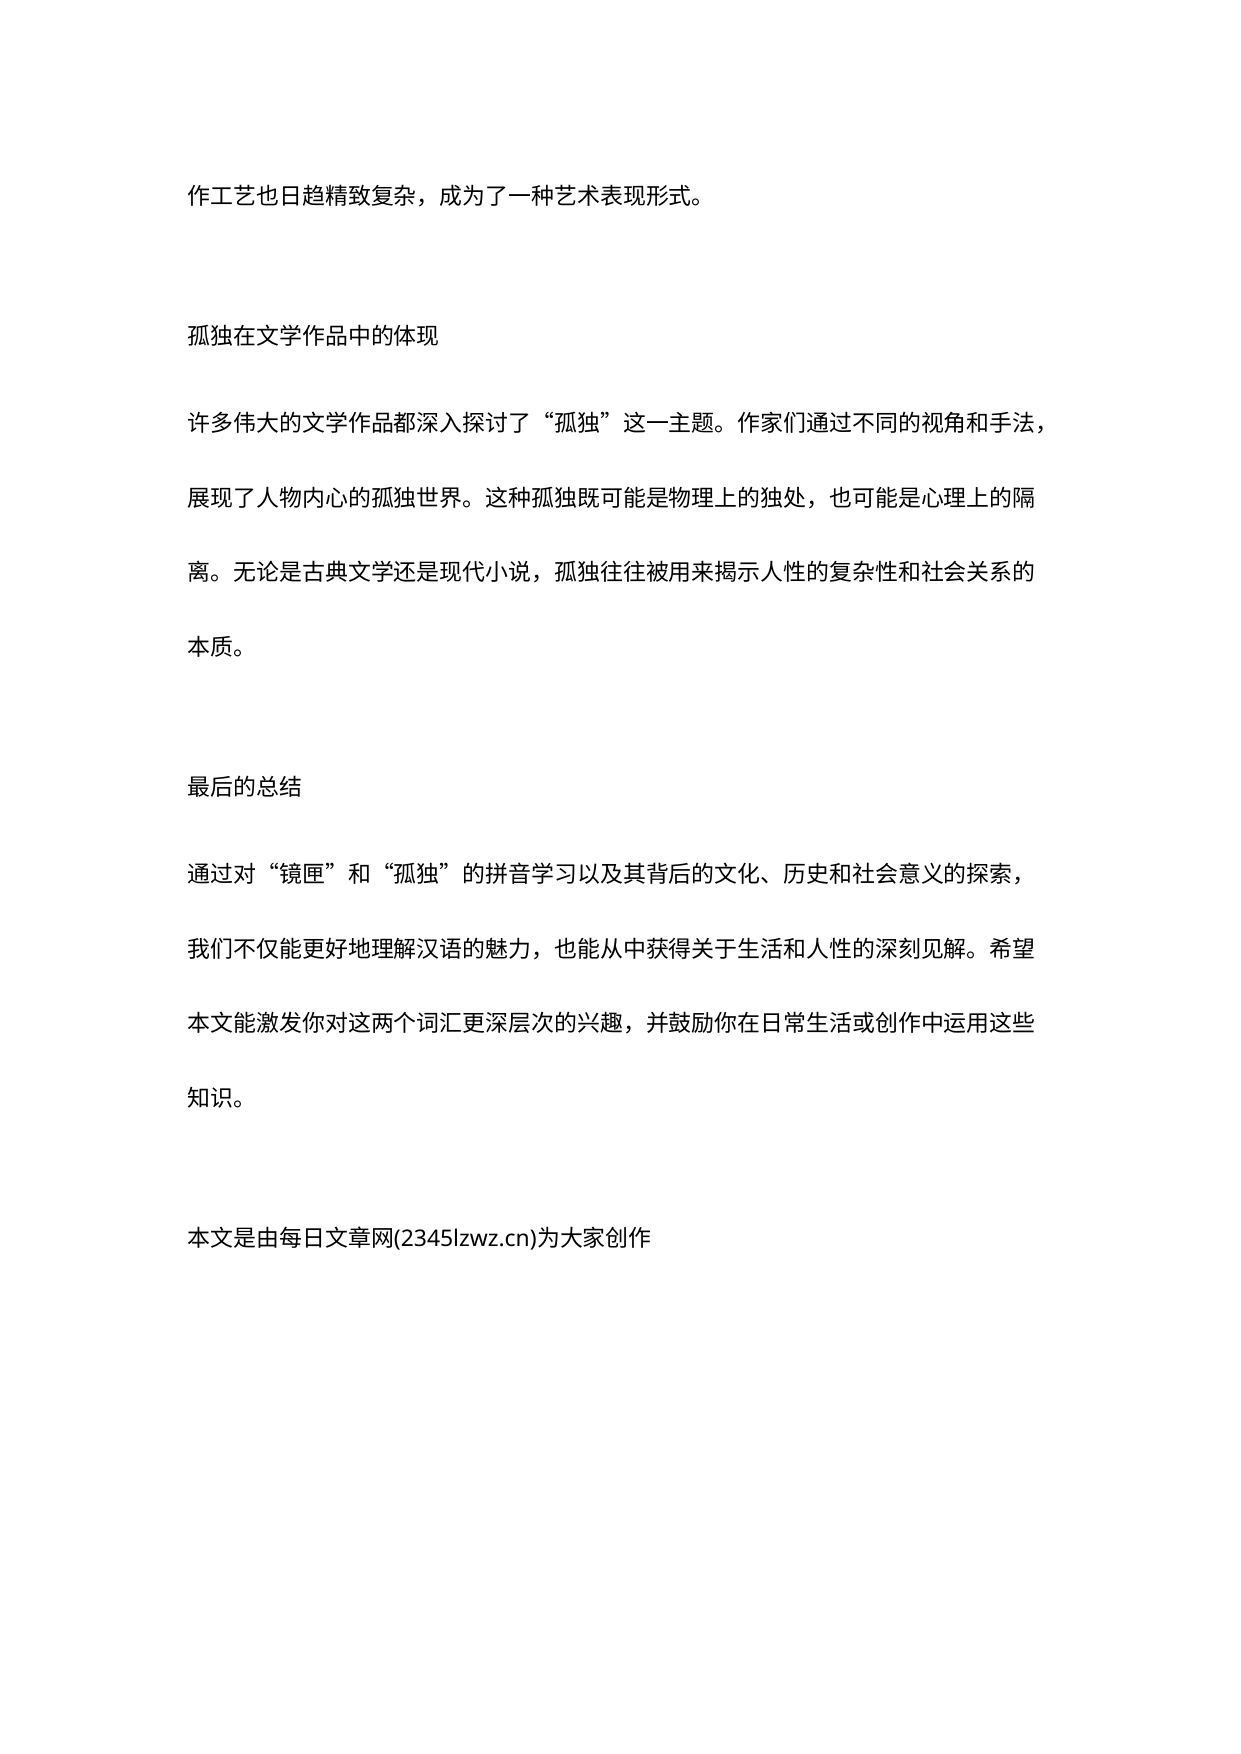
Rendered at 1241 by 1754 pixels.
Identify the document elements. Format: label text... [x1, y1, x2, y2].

text 通过对“镜匣”和“孤独”的拼音学习以及其背后的文化、历史和社会意义的探索，我们不仅能更好地理解汉语的魅力，也能从中获得关于生活和人性的深刻见解。希望本文能激发你对这两个词汇更深层次的兴趣，并鼓励你在日常生活或创作中运用这些知识。 [187, 840, 1053, 1129]
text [187, 162, 1053, 227]
text 许多伟大的文学作品都深入探讨了“孤独”这一主题。作家们通过不同的视角和手法，展现了人物内心的孤独世界。这种孤独既可能是物理上的独处，也可能是心理上的隔离。无论是古典文学还是现代小说，孤独往往被用来揭示人性的复杂性和社会关系的本质。 [187, 389, 1053, 678]
text 孤独在文学作品中的体现 [187, 302, 1053, 367]
text 最后的总结 [187, 753, 1053, 818]
text 本文是由每日文章网(2345lzwz.cn)为大家创作 [187, 1204, 1053, 1269]
